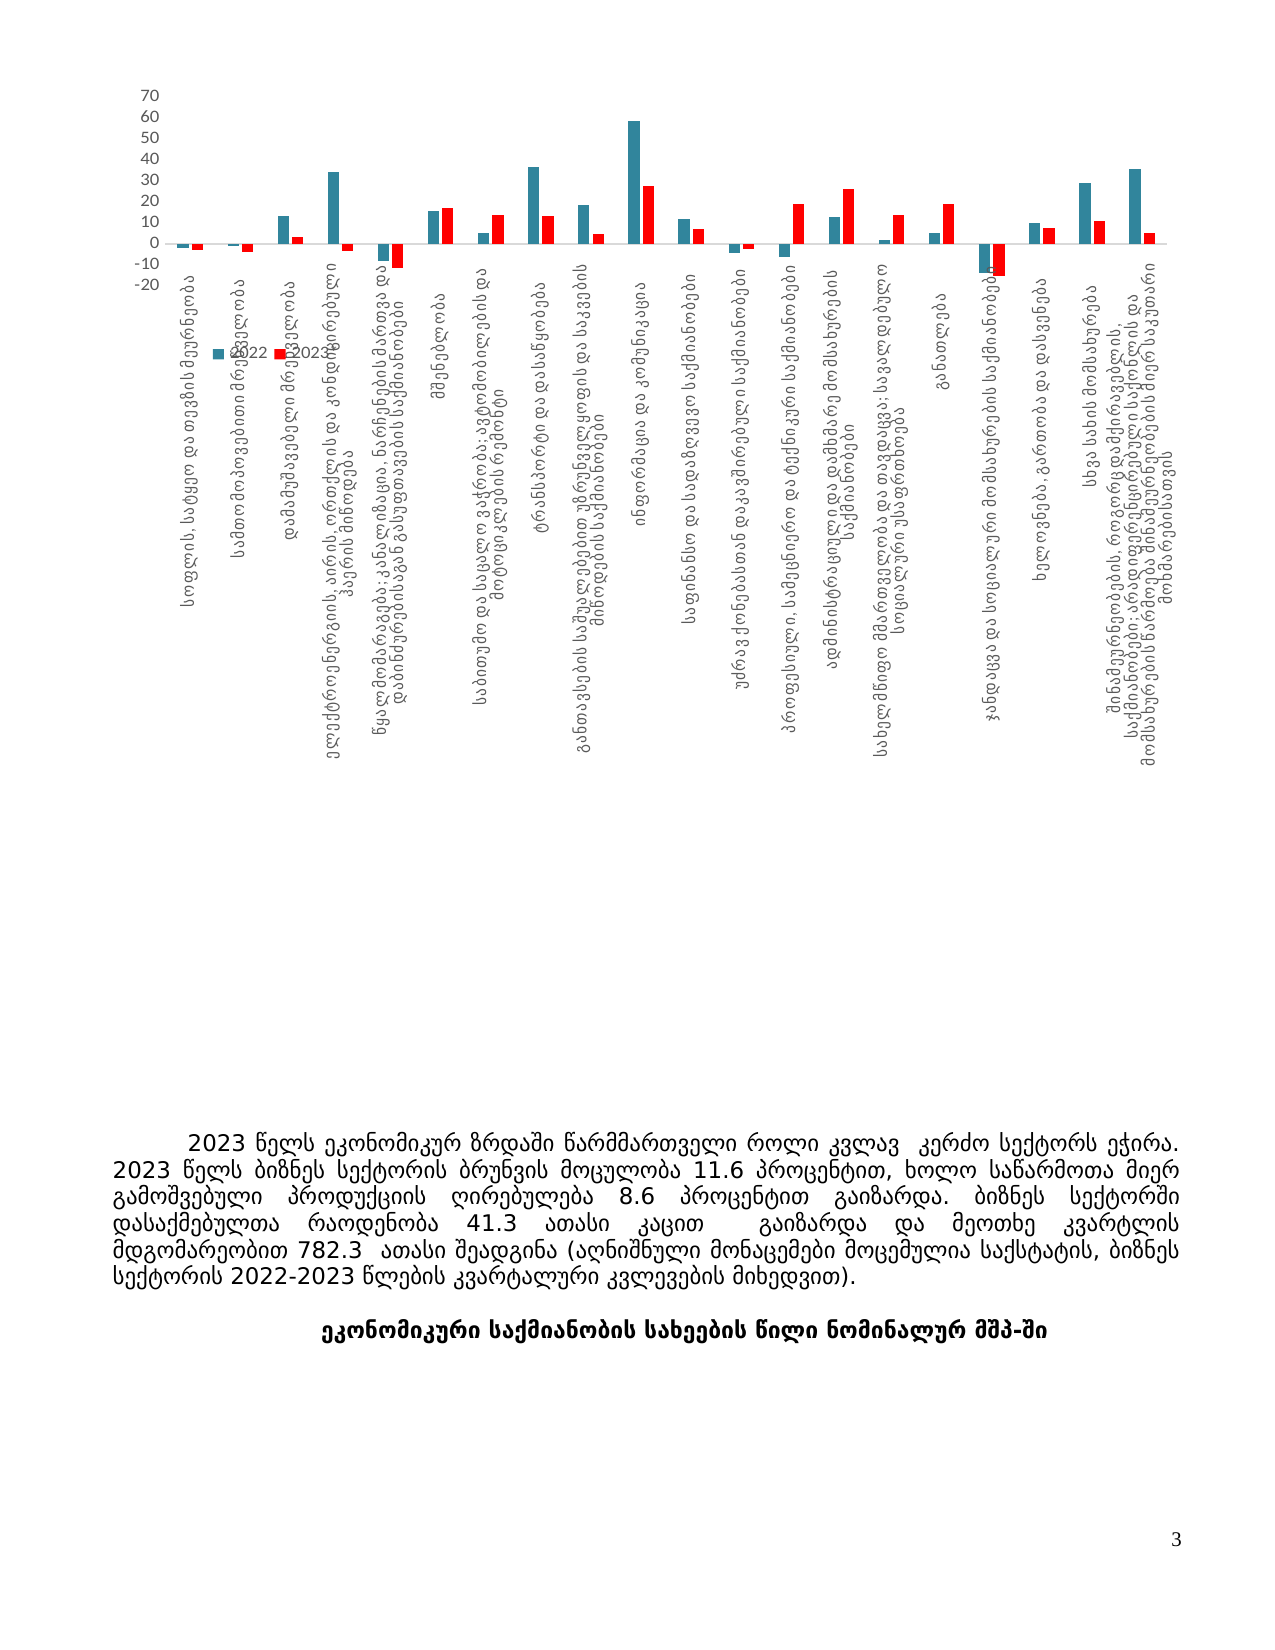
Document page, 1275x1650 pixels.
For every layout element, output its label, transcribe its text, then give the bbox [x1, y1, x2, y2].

text 2023 წელს ეკონომიკურ ზრდაში წარმმართველი როლი კვლავ კერძო სექტორს ეჭირა. 2023 წელს ბიზნეს სექტორის ბრუნვის მოცულობა 11.6 პროცენტით, ხოლო საწარმოთა მიერ გამოშვებული პროდუქციის ღირებულება 8.6 პროცენტით გაიზარდა. ბიზნეს სექტორში დასაქმებულთა რაოდენობა 41.3 ათასი კაცით გაიზარდა და მეოთხე კვარტლის მდგომარეობით 782.3 ათასი შეადგინა (აღნიშნული მონაცემები მოცემულია საქსტატის, ბიზნეს სექტორის 2022-2023 წლების კვარტალური კვლევების მიხედვით). [112, 1130, 1181, 1290]
text ეკონომიკური საქმიანობის სახეების წილი ნომინალურ მშპ-ში [112, 1317, 1181, 1343]
